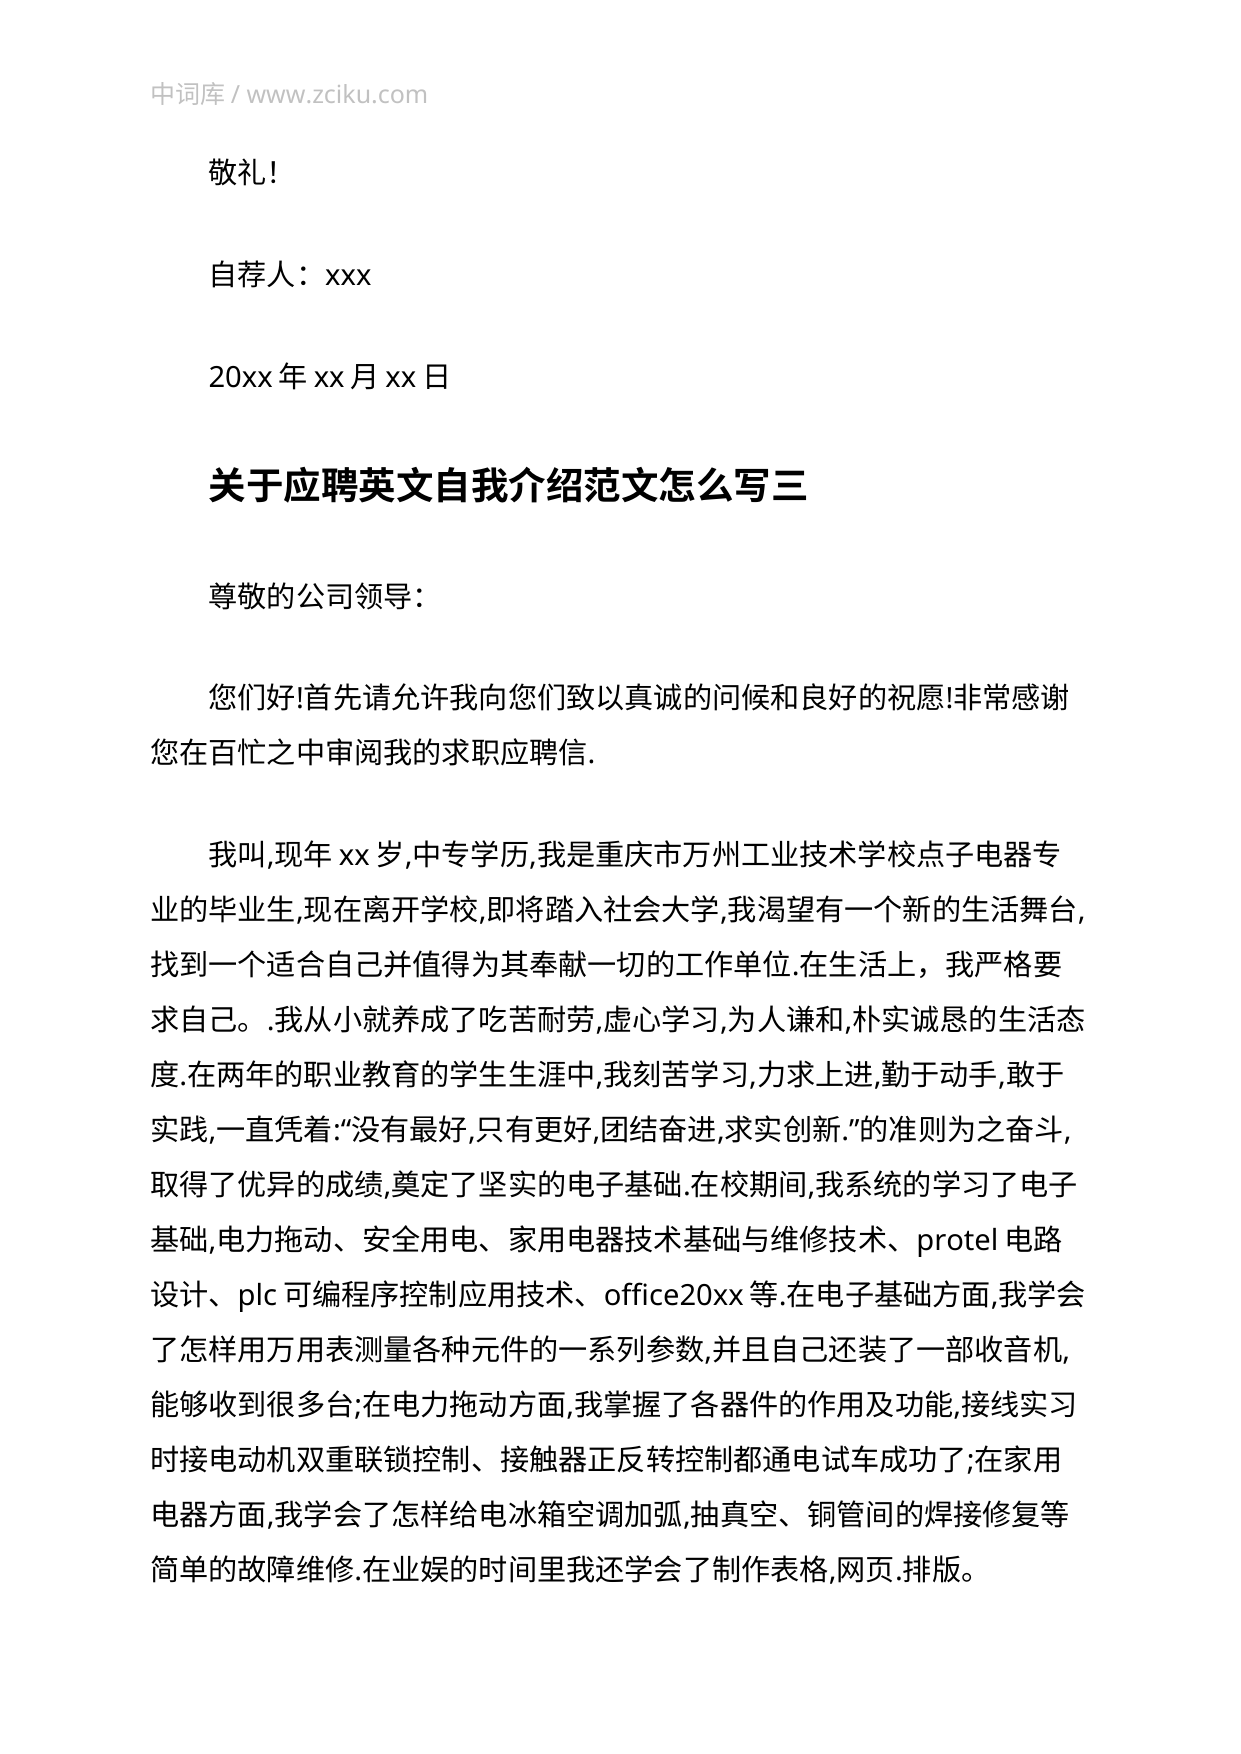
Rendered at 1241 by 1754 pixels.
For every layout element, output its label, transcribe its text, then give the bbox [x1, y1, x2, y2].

text 我叫,现年xx岁,中专学历,我是重庆市万州工业技术学校点子电器专业的毕业生,现在离开学校,即将踏入社会大学,我渴望有一个新的生活舞台,找到一个适合自己并值得为其奉献一切的工作单位.在生活上，我严格要求自己。.我从小就养成了吃苦耐劳,虚心学习,为人谦和,朴实诚恳的生活态度.在两年的职业教育的学生生涯中,我刻苦学习,力求上进,勤于动手,敢于实践,一直凭着:“没有最好,只有更好,团结奋进,求实创新.”的准则为之奋斗,取得了优异的成绩,奠定了坚实的电子基础.在校期间,我系统的学习了电子基础,电力拖动、安全用电、家用电器技术基础与维修技术、protel电路设计、plc可编程序控制应用技术、office20xx等.在电子基础方面,我学会了怎样用万用表测量各种元件的一系列参数,并且自己还装了一部收音机,能够收到很多台;在电力拖动方面,我掌握了各器件的作用及功能,接线实习时接电动机双重联锁控制、接触器正反转控制都通电试车成功了;在家用电器方面,我学会了怎样给电冰箱空调加弧,抽真空、铜管间的焊接修复等简单的故障维修.在业娱的时间里我还学会了制作表格,网页.排版。 [150, 832, 1090, 1589]
text 您们好!首先请允许我向您们致以真诚的问候和良好的祝愿!非常感谢您在百忙之中审阅我的求职应聘信. [150, 675, 1090, 772]
text 关于应聘英文自我介绍范文怎么写三 [150, 456, 1090, 510]
text 敬礼！ [150, 150, 1090, 192]
text 20xx年xx月xx日 [150, 354, 1090, 396]
text 自荐人：xxx [150, 252, 1090, 294]
text 尊敬的公司领导： [150, 573, 1090, 615]
